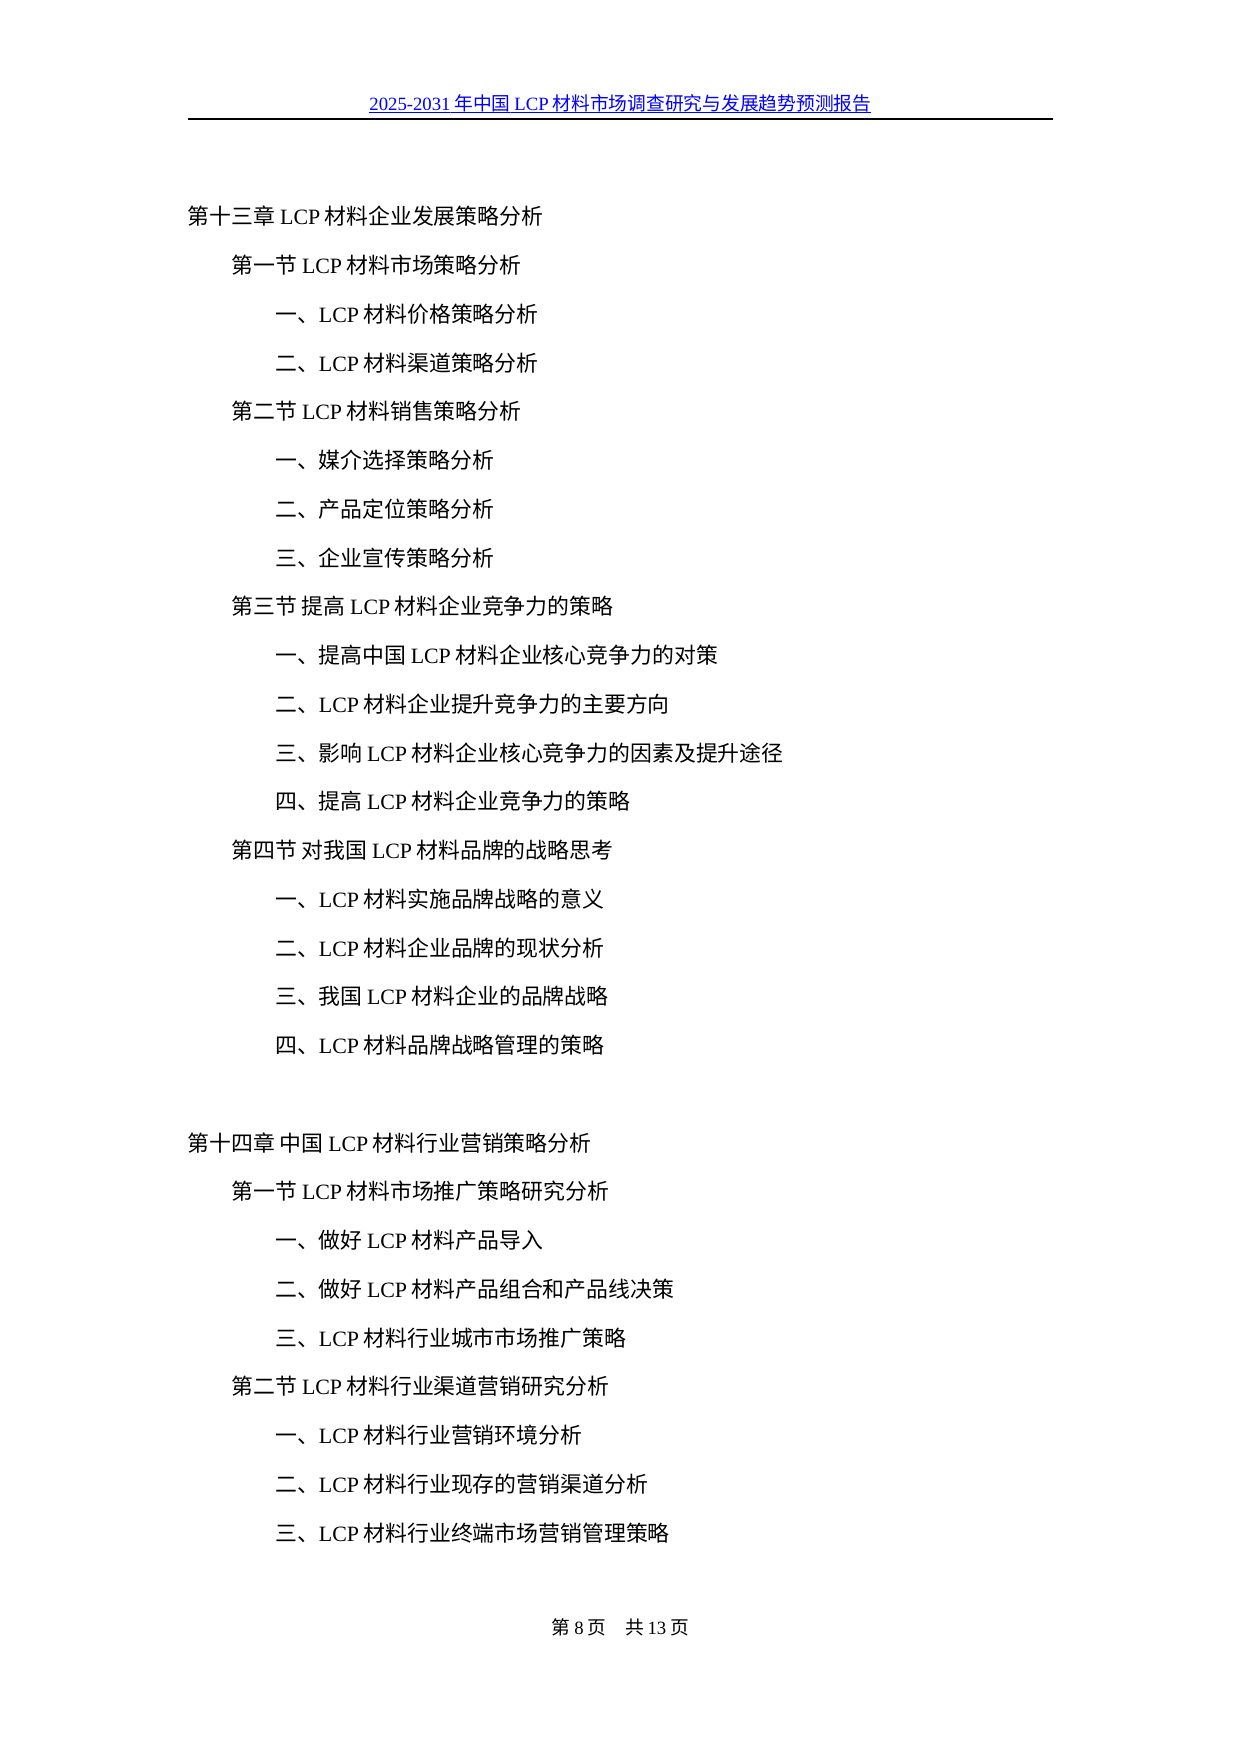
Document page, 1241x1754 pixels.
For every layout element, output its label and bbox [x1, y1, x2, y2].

text [187, 150, 1053, 1548]
